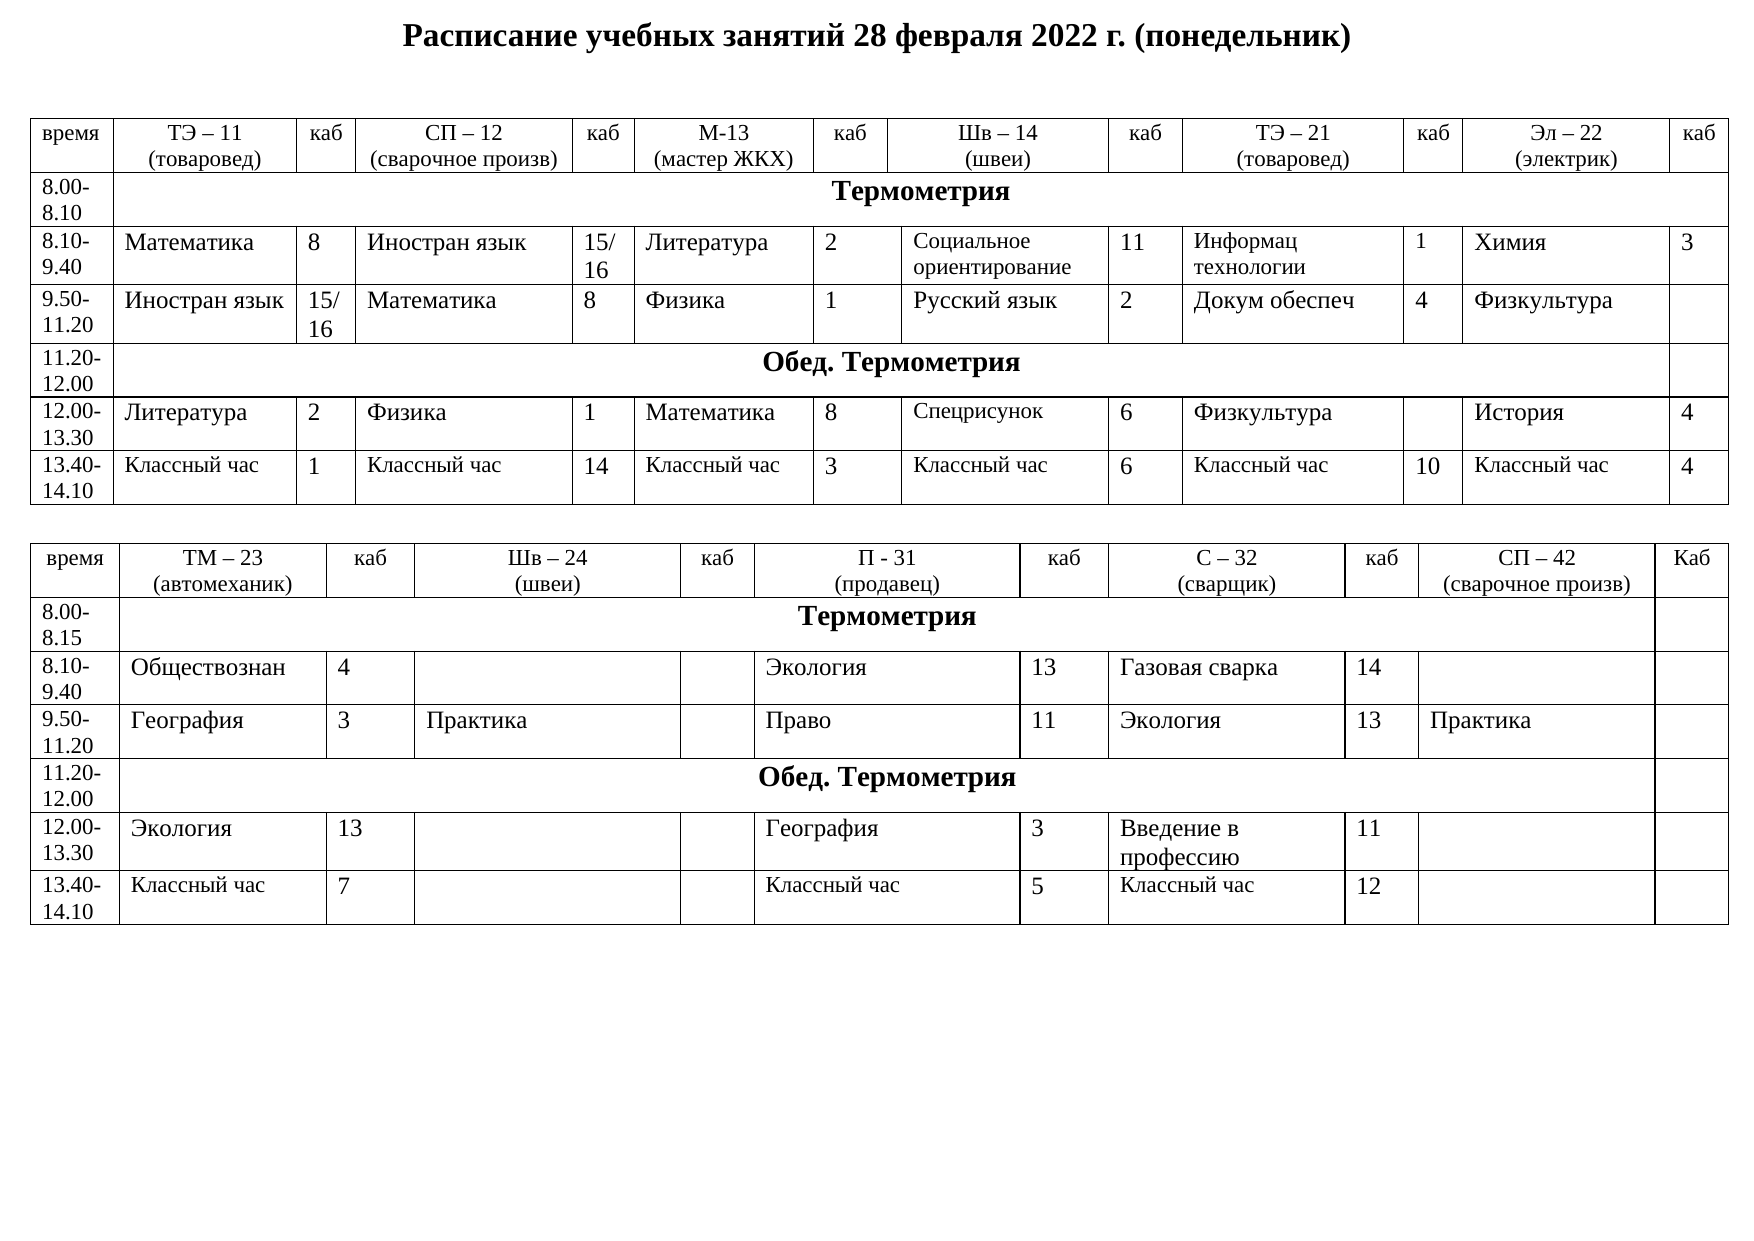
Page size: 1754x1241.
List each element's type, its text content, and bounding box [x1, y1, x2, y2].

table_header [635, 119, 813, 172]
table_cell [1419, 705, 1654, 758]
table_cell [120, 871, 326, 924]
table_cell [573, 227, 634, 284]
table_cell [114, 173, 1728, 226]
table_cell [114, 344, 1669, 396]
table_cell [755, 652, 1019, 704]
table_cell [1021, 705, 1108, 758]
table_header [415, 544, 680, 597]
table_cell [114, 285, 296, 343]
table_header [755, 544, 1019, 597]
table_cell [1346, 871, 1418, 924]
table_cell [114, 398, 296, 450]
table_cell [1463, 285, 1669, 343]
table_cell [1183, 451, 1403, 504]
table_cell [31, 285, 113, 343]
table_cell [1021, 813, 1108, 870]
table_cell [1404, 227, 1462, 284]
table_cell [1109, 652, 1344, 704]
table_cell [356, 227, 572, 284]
subtitle Расписание учебных занятий 28 февраля 2022 г. (понедельник) [75, 15, 1679, 53]
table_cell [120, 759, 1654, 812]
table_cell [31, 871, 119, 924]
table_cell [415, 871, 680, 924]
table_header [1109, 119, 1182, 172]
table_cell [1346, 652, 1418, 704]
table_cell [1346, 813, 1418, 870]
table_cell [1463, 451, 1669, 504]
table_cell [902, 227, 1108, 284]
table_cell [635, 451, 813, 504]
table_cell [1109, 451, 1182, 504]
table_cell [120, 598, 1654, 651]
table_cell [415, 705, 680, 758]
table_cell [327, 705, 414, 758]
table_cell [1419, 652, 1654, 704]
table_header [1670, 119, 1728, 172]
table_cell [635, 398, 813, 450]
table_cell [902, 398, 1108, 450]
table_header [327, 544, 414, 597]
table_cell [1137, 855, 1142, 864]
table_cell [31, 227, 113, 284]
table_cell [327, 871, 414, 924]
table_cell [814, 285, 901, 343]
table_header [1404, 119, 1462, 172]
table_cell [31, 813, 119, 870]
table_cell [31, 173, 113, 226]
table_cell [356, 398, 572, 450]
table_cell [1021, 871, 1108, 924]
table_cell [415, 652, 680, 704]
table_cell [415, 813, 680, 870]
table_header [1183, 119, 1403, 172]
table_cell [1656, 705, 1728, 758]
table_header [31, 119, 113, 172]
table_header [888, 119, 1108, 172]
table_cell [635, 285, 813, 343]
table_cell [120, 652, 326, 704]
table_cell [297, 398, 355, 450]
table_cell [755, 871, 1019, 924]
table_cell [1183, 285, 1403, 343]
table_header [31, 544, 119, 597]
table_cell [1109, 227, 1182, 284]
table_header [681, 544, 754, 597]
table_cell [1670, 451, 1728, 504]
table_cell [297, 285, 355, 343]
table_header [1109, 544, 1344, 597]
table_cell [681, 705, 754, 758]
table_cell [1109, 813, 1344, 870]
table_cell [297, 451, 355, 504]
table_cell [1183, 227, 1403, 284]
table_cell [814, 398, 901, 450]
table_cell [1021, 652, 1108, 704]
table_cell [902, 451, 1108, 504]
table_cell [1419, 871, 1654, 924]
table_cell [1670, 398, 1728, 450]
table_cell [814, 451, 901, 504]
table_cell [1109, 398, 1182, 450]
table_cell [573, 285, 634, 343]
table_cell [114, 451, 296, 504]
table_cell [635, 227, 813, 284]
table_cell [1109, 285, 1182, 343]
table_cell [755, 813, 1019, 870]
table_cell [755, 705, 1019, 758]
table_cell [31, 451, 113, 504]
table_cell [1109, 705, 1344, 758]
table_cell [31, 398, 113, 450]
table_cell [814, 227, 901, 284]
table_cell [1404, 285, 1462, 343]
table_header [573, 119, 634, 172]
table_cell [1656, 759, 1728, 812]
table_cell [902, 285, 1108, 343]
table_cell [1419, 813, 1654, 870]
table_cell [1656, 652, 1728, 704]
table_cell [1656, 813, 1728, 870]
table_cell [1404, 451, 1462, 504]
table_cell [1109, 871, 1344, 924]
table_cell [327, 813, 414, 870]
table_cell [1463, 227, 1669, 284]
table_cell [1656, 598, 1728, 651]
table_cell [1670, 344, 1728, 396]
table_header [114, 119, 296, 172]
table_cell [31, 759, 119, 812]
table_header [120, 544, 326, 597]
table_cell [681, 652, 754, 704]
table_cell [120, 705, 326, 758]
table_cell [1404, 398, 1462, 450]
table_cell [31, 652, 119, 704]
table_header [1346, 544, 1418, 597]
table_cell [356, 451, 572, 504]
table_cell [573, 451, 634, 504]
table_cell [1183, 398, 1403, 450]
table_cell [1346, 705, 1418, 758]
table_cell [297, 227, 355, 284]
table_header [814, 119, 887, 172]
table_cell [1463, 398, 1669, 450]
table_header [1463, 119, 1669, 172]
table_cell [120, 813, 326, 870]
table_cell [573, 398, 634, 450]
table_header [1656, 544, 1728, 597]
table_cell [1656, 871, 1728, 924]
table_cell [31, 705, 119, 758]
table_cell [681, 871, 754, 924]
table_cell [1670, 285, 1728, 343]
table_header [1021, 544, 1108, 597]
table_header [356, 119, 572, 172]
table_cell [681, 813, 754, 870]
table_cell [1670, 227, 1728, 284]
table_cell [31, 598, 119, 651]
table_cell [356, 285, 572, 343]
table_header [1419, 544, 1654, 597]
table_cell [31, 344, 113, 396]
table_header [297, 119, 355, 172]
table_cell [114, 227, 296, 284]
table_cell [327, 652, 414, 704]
